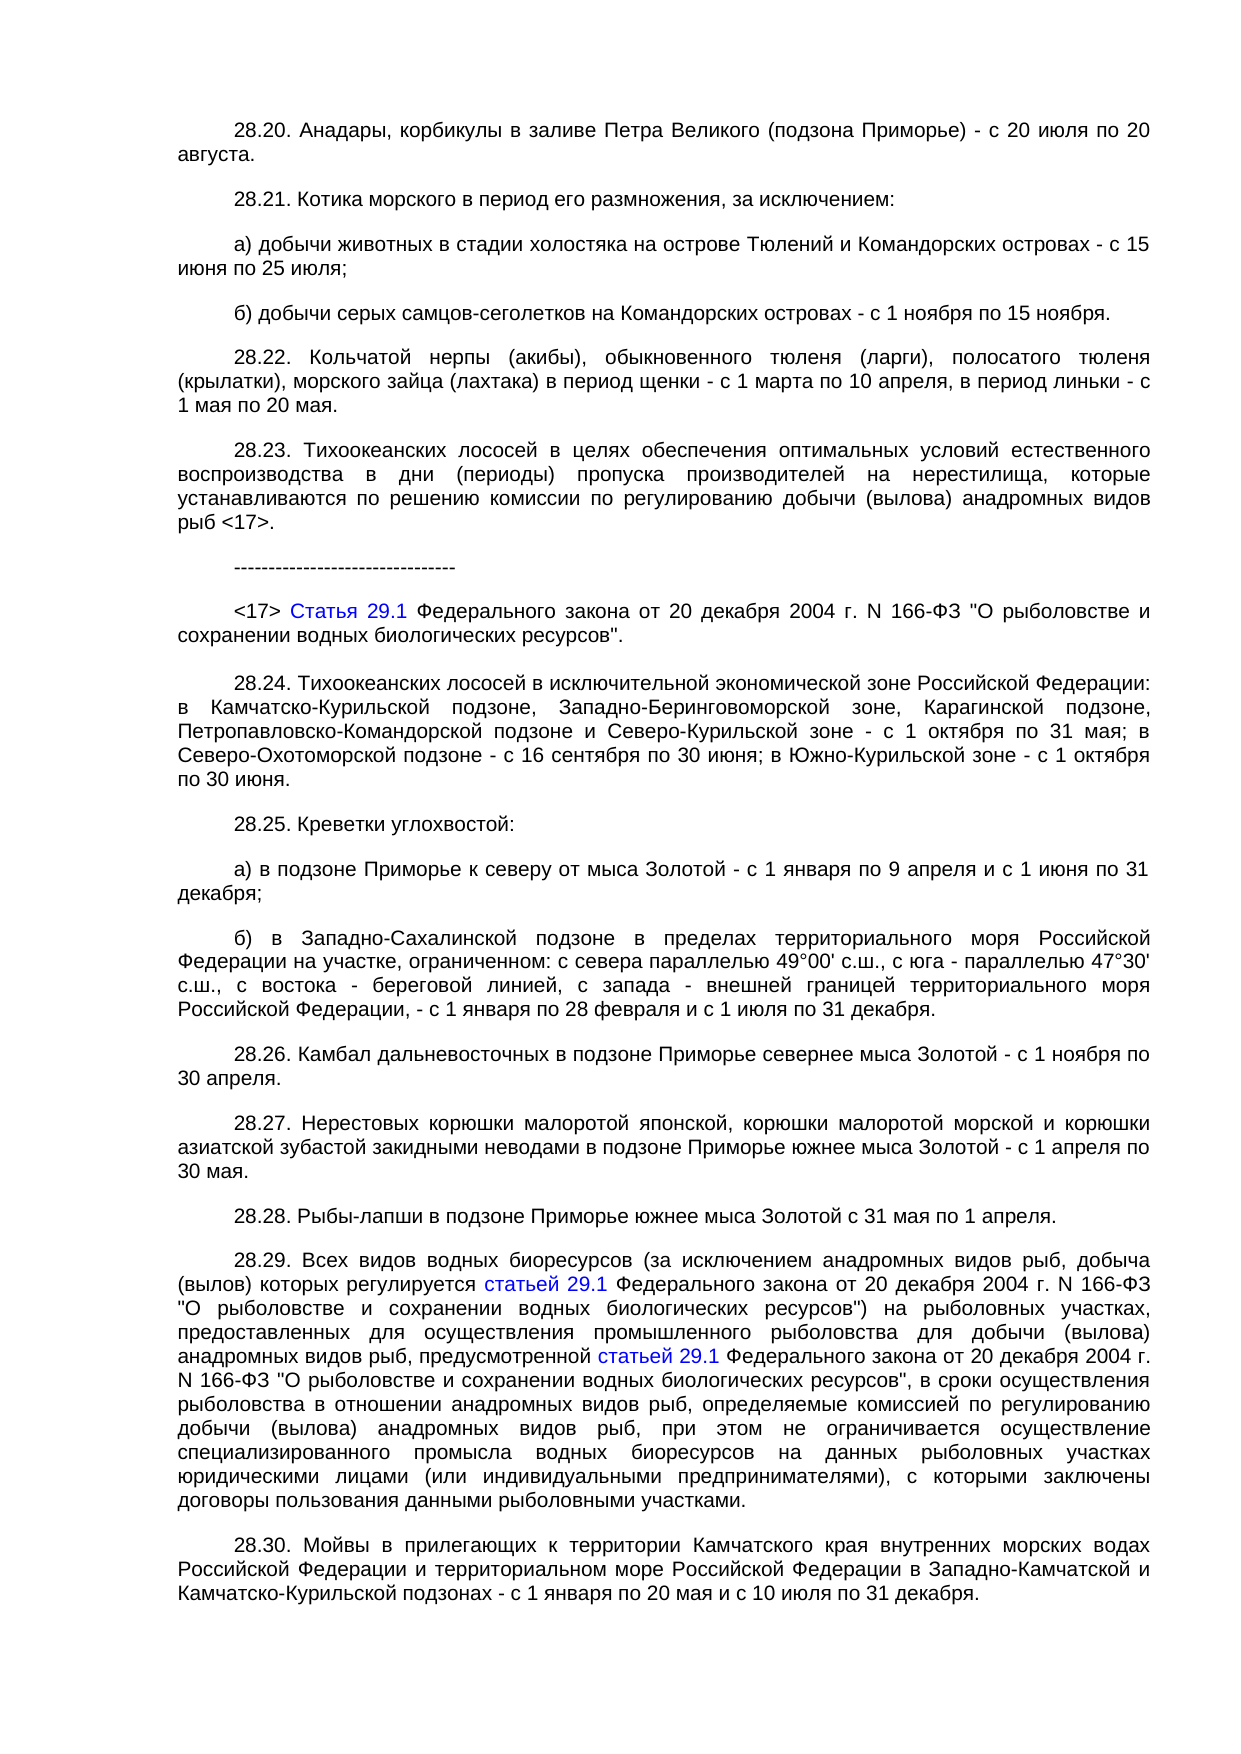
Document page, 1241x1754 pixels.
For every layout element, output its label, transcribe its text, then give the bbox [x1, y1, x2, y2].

text 28.29. Всех видов водных биоресурсов (за исключением анадромных видов рыб, добыча (вылов) которых регулируется статьей 29.1 Федерального закона от 20 декабря 2004 г. N 166-ФЗ "О рыболовстве и сохранении водных биологических ресурсов") на рыболовных участках, предоставленных для осуществления промышленного рыболовства для добычи (вылова) анадромных видов рыб, предусмотренной статьей 29.1 Федерального закона от 20 декабря 2004 г. N 166-ФЗ "О рыболовстве и сохранении водных биологических ресурсов", в сроки осуществления рыболовства в отношении анадромных видов рыб, определяемые комиссией по регулированию добычи (вылова) анадромных видов рыб, при этом не ограничивается осуществление специализированного промысла водных биоресурсов на данных рыболовных участках юридическими лицами (или индивидуальными предпринимателями), с которыми заключены договоры пользования данными рыболовными участками. [177, 1248, 1152, 1512]
text -------------------------------- [177, 554, 1152, 578]
text 28.26. Камбал дальневосточных в подзоне Приморье севернее мыса Золотой - с 1 ноября по 30 апреля. [177, 1042, 1152, 1090]
text 28.22. Кольчатой нерпы (акибы), обыкновенного тюленя (ларги), полосатого тюленя (крылатки), морского зайца (лахтака) в период щенки - с 1 марта по 10 апреля, в период линьки - с 1 мая по 20 мая. [177, 345, 1152, 417]
text б) в Западно-Сахалинской подзоне в пределах территориального моря Российской Федерации на участке, ограниченном: с севера параллелью 49°00' с.ш., с юга - параллелью 47°30' с.ш., с востока - береговой линией, с запада - внешней границей территориального моря Российской Федерации, - с 1 января по 28 февраля и с 1 июля по 31 декабря. [177, 925, 1152, 1021]
text <17> Статья 29.1 Федерального закона от 20 декабря 2004 г. N 166-ФЗ "О рыболовстве и сохранении водных биологических ресурсов". [177, 599, 1152, 647]
text 28.20. Анадары, корбикулы в заливе Петра Великого (подзона Приморье) - с 20 июля по 20 августа. [177, 118, 1152, 166]
text 28.21. Котика морского в период его размножения, за исключением: [177, 187, 1152, 211]
text б) добычи серых самцов-сеголетков на Командорских островах - с 1 ноября по 15 ноября. [177, 300, 1152, 324]
text а) в подзоне Приморье к северу от мыса Золотой - с 1 января по 9 апреля и с 1 июня по 31 декабря; [177, 857, 1152, 904]
text 28.30. Мойвы в прилегающих к территории Камчатского края внутренних морских водах Российской Федерации и территориальном море Российской Федерации в Западно-Камчатской и Камчатско-Курильской подзонах - с 1 января по 20 мая и с 10 июля по 31 декабря. [177, 1533, 1152, 1604]
text 28.27. Нерестовых корюшки малоротой японской, корюшки малоротой морской и корюшки азиатской зубастой закидными неводами в подзоне Приморье южнее мыса Золотой - с 1 апреля по 30 мая. [177, 1111, 1152, 1183]
text 28.23. Тихоокеанских лососей в целях обеспечения оптимальных условий естественного воспроизводства в дни (периоды) пропуска производителей на нерестилища, которые устанавливаются по решению комиссии по регулированию добычи (вылова) анадромных видов рыб <17>. [177, 438, 1152, 534]
text 28.28. Рыбы-лапши в подзоне Приморье южнее мыса Золотой с 31 мая по 1 апреля. [177, 1203, 1152, 1227]
text 28.25. Креветки углохвостой: [177, 812, 1152, 836]
text а) добычи животных в стадии холостяка на острове Тюлений и Командорских островах - с 15 июня по 25 июля; [177, 232, 1152, 279]
text 28.24. Тихоокеанских лососей в исключительной экономической зоне Российской Федерации: в Камчатско-Курильской подзоне, Западно-Беринговоморской зоне, Карагинской подзоне, Петропавловско-Командорской подзоне и Северо-Курильской зоне - с 1 октября по 31 мая; в Северо-Охотоморской подзоне - с 16 сентября по 30 июня; в Южно-Курильской зоне - с 1 октября по 30 июня. [177, 671, 1152, 791]
